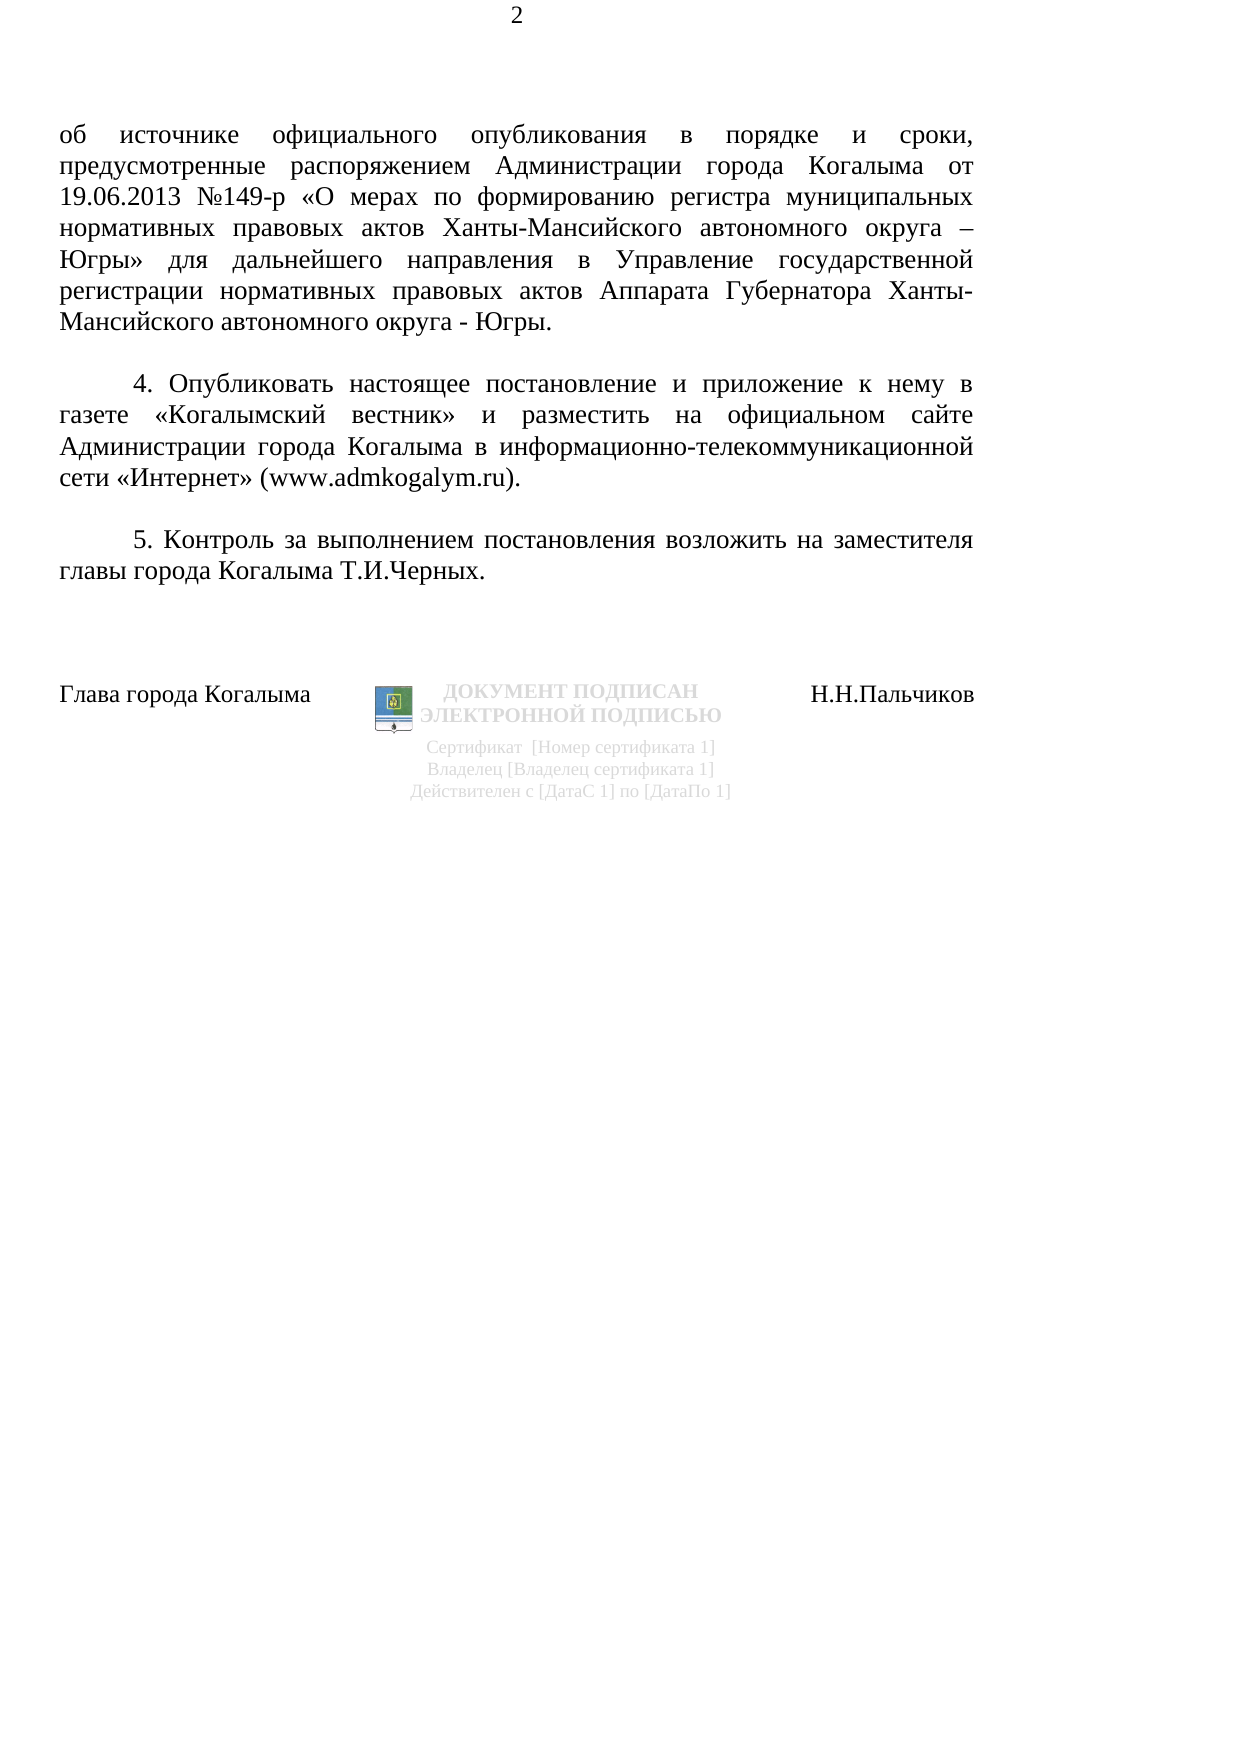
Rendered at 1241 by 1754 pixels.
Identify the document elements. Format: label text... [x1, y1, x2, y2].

text 5. Контроль за выполнением постановления возложить на заместителя главы города Когалыма Т.И.Черных. [59, 523, 974, 585]
text 4. Опубликовать настоящее постановление и приложение к нему в газете «Когалымский вестник» и разместить на официальном сайте Администрации города Когалыма в информационно-телекоммуникационной сети «Интернет» (www.admkogalym.ru). [59, 367, 974, 492]
text об источнике официального опубликования в порядке и сроки, предусмотренные распоряжением Администрации города Когалыма от 19.06.2013 №149-р «О мерах по формированию регистра муниципальных нормативных правовых актов Ханты-Мансийского автономного округа – Югры» для дальнейшего направления в Управление государственной регистрации нормативных правовых актов Аппарата Губернатора Ханты-Мансийского автономного округа - Югры. [59, 118, 974, 336]
picture [375, 686, 413, 734]
table_header [48, 679, 360, 832]
table_header [360, 679, 782, 832]
table_header [783, 679, 986, 832]
